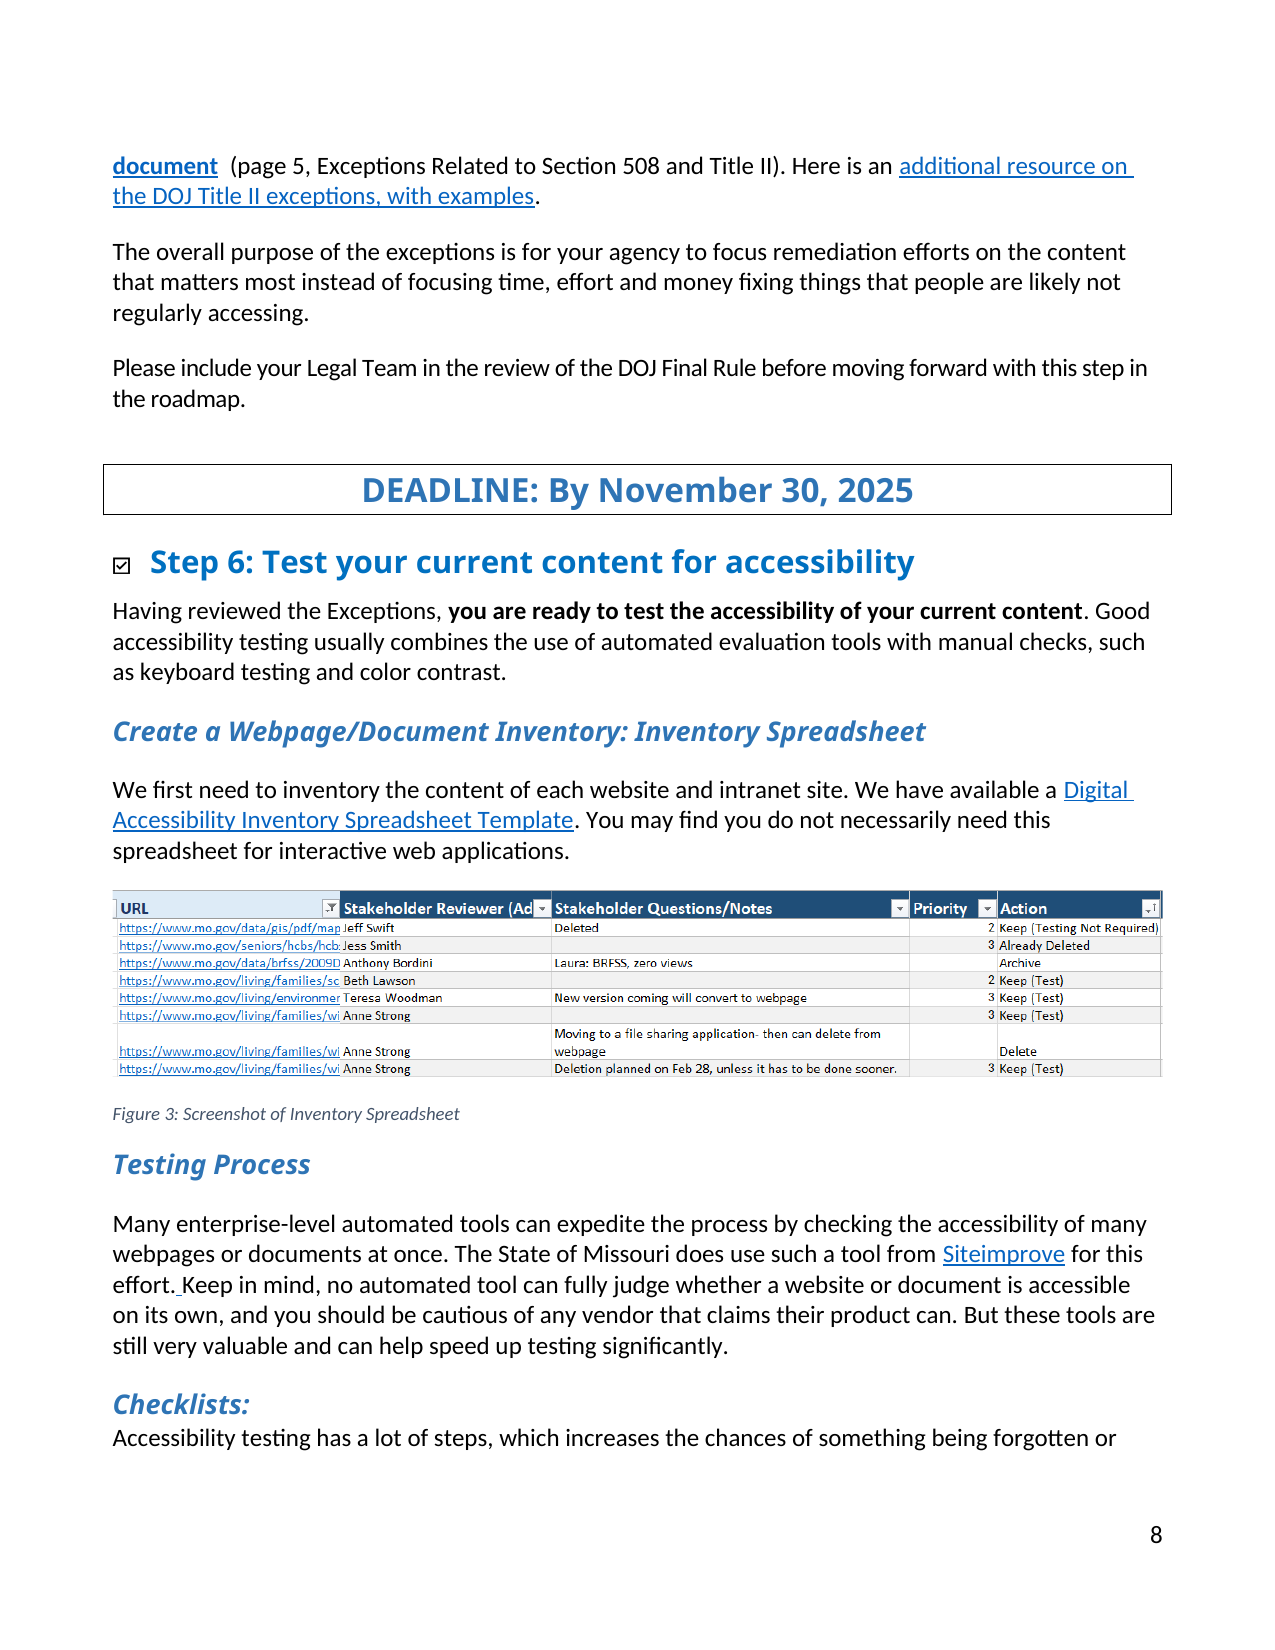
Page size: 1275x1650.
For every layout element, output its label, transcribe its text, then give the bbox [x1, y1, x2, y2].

text We first need to inventory the content of each website and intranet site. We have available a Digital Accessibility Inventory Spreadsheet Template. You may find you do not necessarily need this spreadsheet for interactive web applications. [112, 774, 1162, 865]
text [112, 1385, 1162, 1453]
text Many enterprise-level automated tools can expedite the process by checking the accessibility of many webpages or documents at once. The State of Missouri does use such a tool from Siteimprove for this effort. Keep in mind, no automated tool can fully judge whether a website or document is accessible on its own, and you should be cautious of any vendor that claims their product can. But these tools are still very valuable and can help speed up testing significantly. [112, 1208, 1162, 1360]
picture [112, 890, 1163, 1077]
text The overall purpose of the exceptions is for your agency to focus remediation efforts on the content that matters most instead of focusing time, effort and money fixing things that people are likely not regularly accessing. [112, 236, 1162, 328]
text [112, 150, 1162, 211]
subtitle DEADLINE: By November 30, 2025 [104, 465, 1171, 514]
text Figure 3: Screenshot of Inventory Spreadsheet [112, 1102, 1162, 1125]
subtitle Testing Process [112, 1146, 1162, 1183]
picture [113, 557, 130, 574]
subtitle Step 6: Test your current content for accessibility [112, 540, 1162, 583]
subtitle Create a Webpage/Document Inventory: Inventory Spreadsheet [112, 712, 1162, 749]
text Having reviewed the Exceptions, you are ready to test the accessibility of your current content. Good accessibility testing usually combines the use of automated evaluation tools with manual checks, such as keyboard testing and color contrast. [112, 595, 1162, 687]
text Please include your Legal Team in the review of the DOJ Final Rule before moving forward with this step in the roadmap. [112, 353, 1162, 414]
